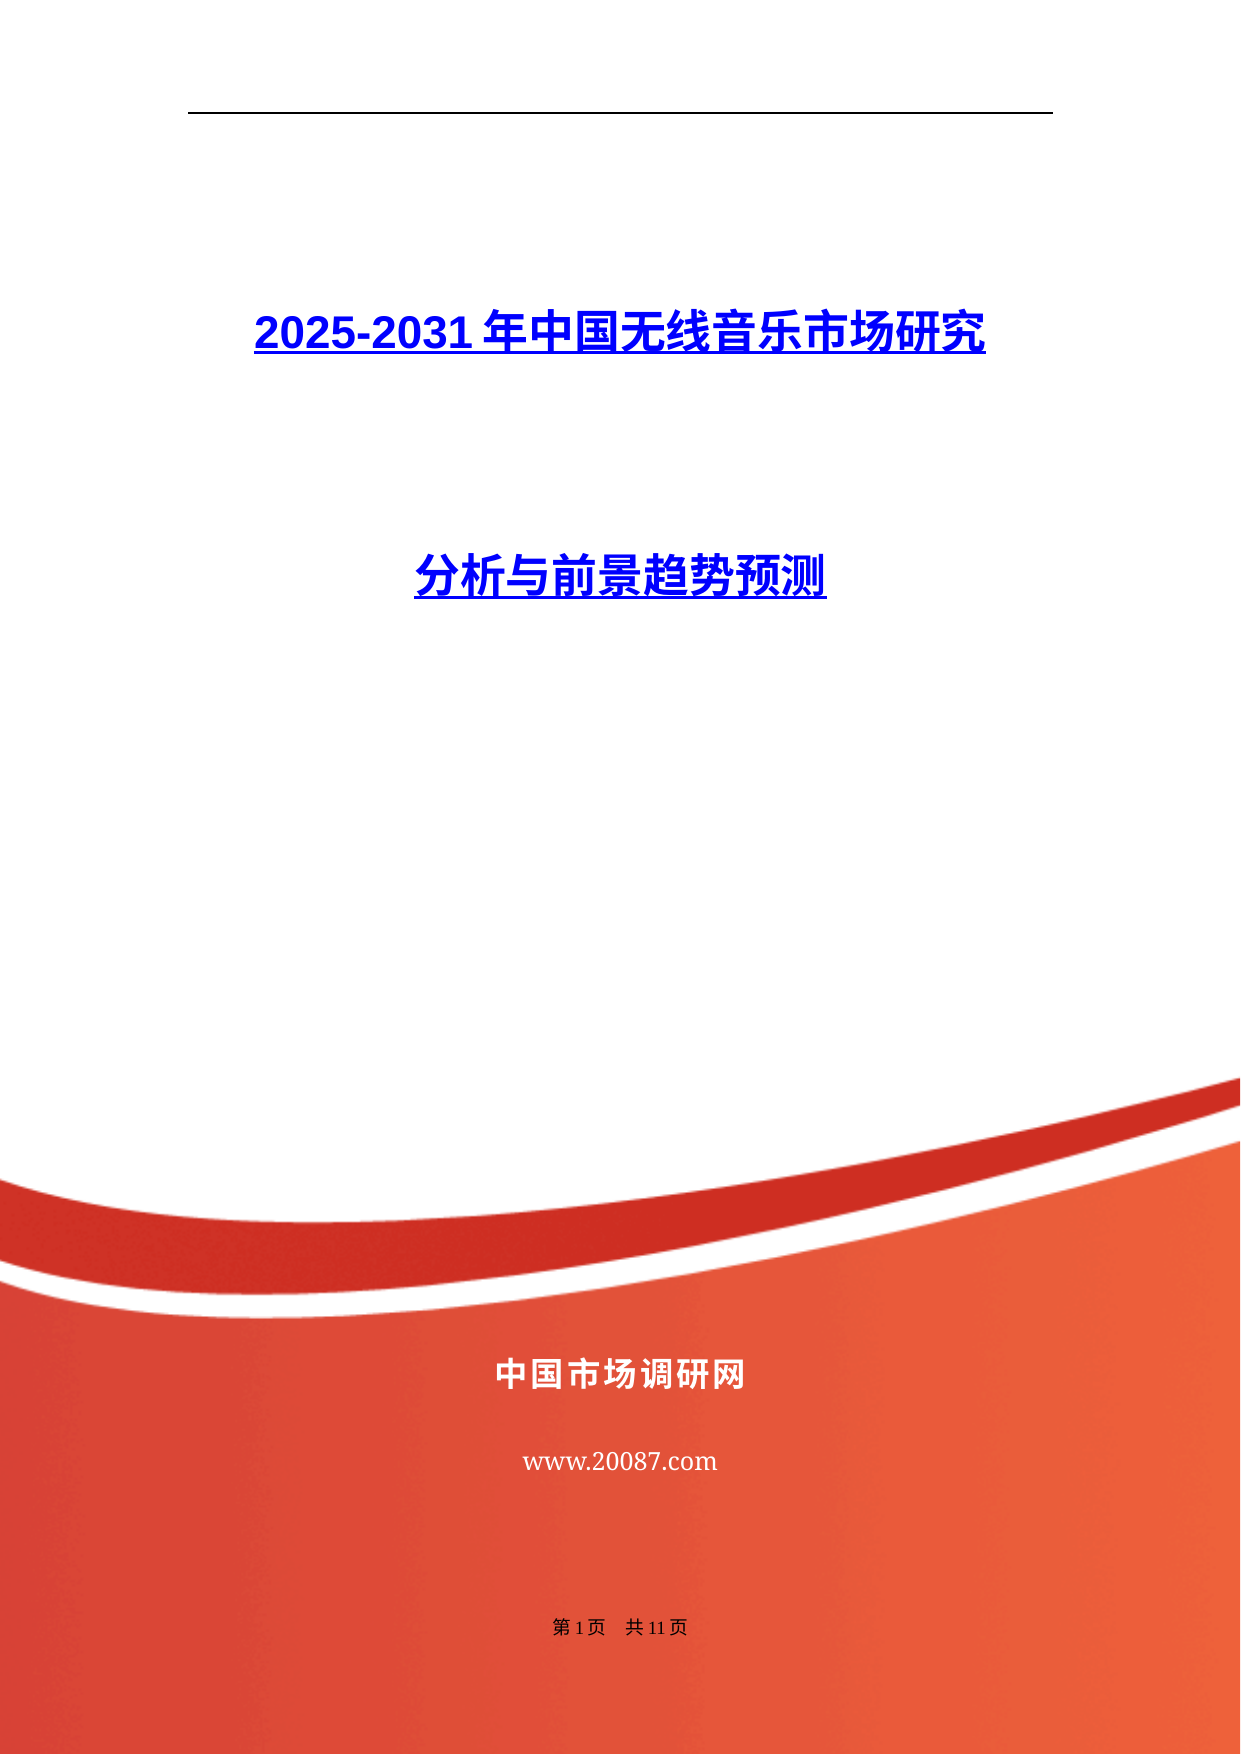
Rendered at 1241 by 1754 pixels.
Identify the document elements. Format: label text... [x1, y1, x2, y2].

table_header 2025-2031年中国无线音乐市场研究分析与前景趋势预测 [188, 207, 1053, 773]
picture [0, 1006, 1241, 1754]
subtitle 中国市场调研网 [187, 1339, 1053, 1404]
text www.20087.com [187, 1428, 1053, 1493]
